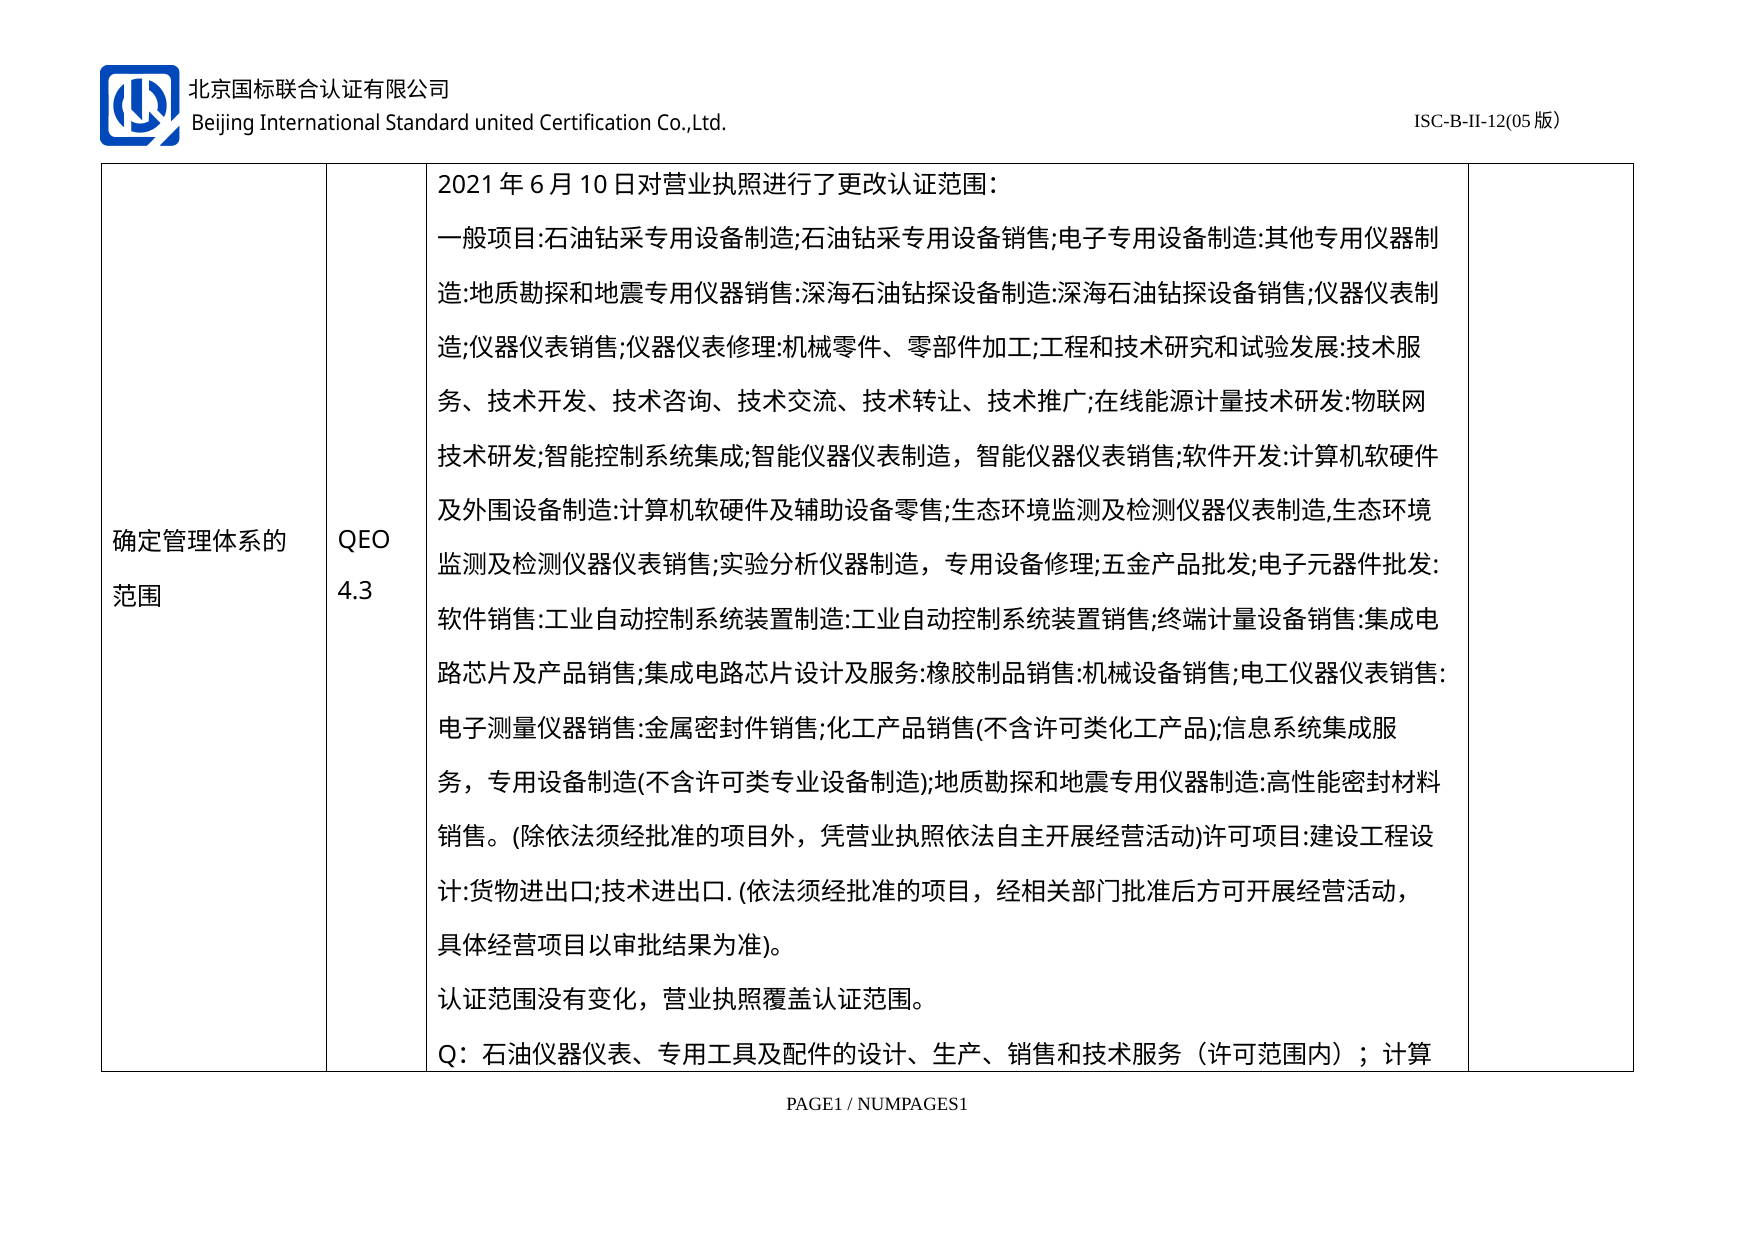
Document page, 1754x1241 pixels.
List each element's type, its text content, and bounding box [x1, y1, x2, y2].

table_cell QEO 4.3 [327, 164, 426, 1071]
table_cell [1469, 164, 1633, 1071]
picture [100, 65, 180, 146]
table_cell 确定管理体系的范围 [102, 164, 326, 1071]
